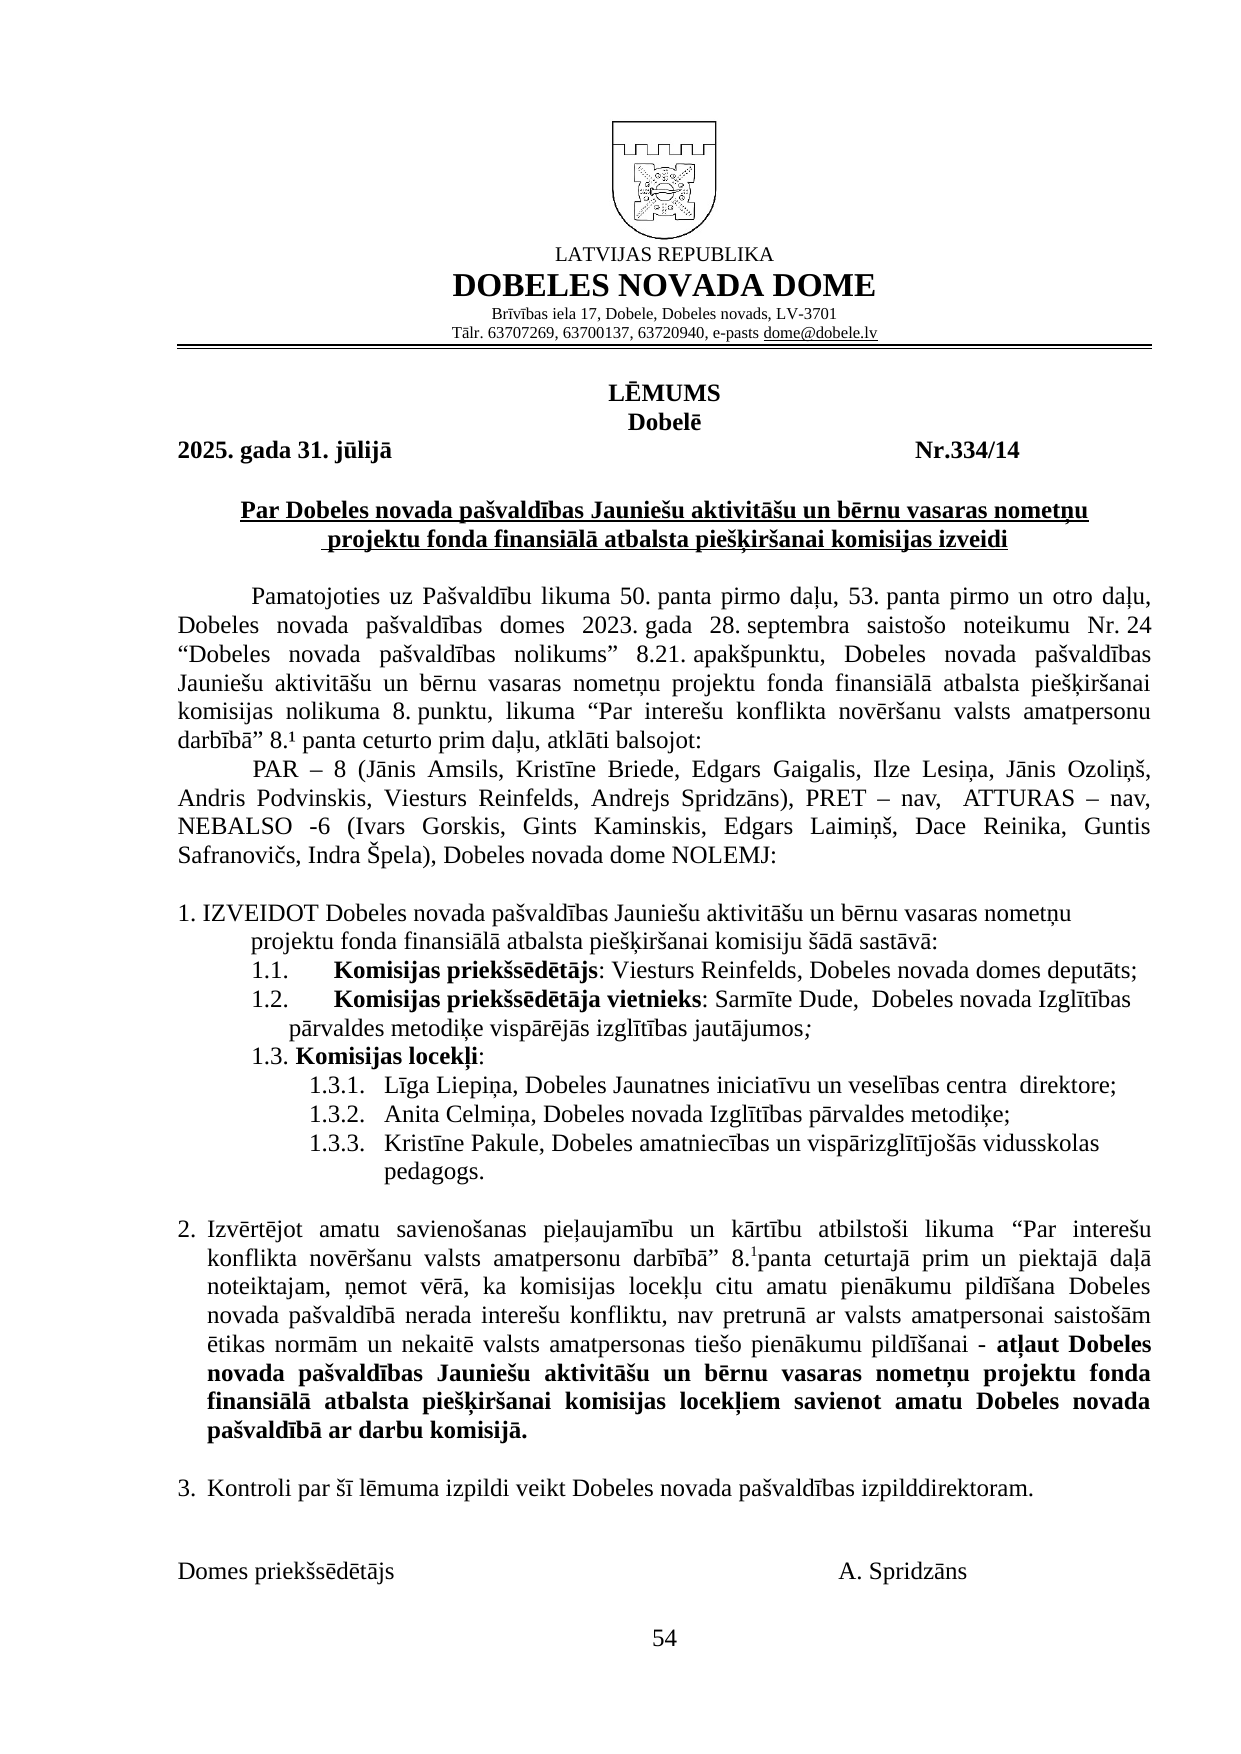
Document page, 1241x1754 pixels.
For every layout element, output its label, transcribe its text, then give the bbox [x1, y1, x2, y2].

picture [608, 118, 720, 242]
list Līga Liepiņa, Dobeles Jaunatnes iniciatīvu un veselības centra direktore; [309, 1070, 1152, 1099]
list Komisijas priekšsēdētāja vietnieks: Sarmīte Dude, Dobeles novada Izglītības pārvaldes metodiķe vispārējās izglītības jautājumos; [251, 984, 1152, 1041]
text 1. IZVEIDOT Dobeles novada pašvaldības Jauniešu aktivitāšu un bērnu vasaras nometņu [177, 898, 1152, 926]
text Brīvības iela 17, Dobele, Dobeles novads, LV-3701 [177, 304, 1152, 323]
list Komisijas locekļi: [251, 1041, 1152, 1070]
text 2025. gada 31. jūlijā Nr.334/14 [177, 435, 1152, 464]
list Komisijas priekšsēdētājs: Viesturs Reinfelds, Dobeles novada domes deputāts; [251, 955, 1152, 984]
text Domes priekšsēdētājs A. Spridzāns [177, 1559, 1152, 1585]
list Anita Celmiņa, Dobeles novada Izglītības pārvaldes metodiķe; [309, 1099, 1152, 1128]
text PAR – 8 (Jānis Amsils, Kristīne Briede, Edgars Gaigalis, Ilze Lesiņa, Jānis Ozoliņš, Andris Podvinskis, Viesturs Reinfelds, Andrejs Spridzāns), PRET – nav, ATTURAS – nav, NEBALSO -6 (Ivars Gorskis, Gints Kaminskis, Edgars Laimiņš, Dace Reinika, Guntis Safranovičs, Indra Špela), Dobeles novada dome NOLEMJ: [177, 754, 1152, 869]
text Dobelē [177, 407, 1152, 435]
text projektu fonda finansiālā atbalsta piešķiršanai komisijas izveidi [177, 524, 1152, 553]
text DOBELES NOVADA DOME [177, 266, 1152, 304]
text LATVIJAS REPUBLIKA [177, 242, 1152, 266]
text projektu fonda finansiālā atbalsta piešķiršanai komisiju šādā sastāvā: [244, 926, 1152, 955]
text Par Dobeles novada pašvaldības Jauniešu aktivitāšu un bērnu vasaras nometņu [177, 495, 1152, 524]
text Tālr. 63707269, 63700137, 63720940, e-pasts dome@dobele.lv [177, 323, 1152, 344]
list Kontroli par šī lēmuma izpildi veikt Dobeles novada pašvaldības izpilddirektoram. [177, 1473, 1152, 1501]
text Pamatojoties uz Pašvaldību likuma 50. panta pirmo daļu, 53. panta pirmo un otro daļu, Dobeles novada pašvaldības domes 2023. gada 28. septembra saistošo noteikumu Nr. 24 “Dobeles novada pašvaldības nolikums” 8.21. apakšpunktu, Dobeles novada pašvaldības Jauniešu aktivitāšu un bērnu vasaras nometņu projektu fonda finansiālā atbalsta piešķiršanai komisijas nolikuma 8. punktu, likuma “Par interešu konflikta novēršanu valsts amatpersonu darbībā” 8.¹ panta ceturto prim daļu, atklāti balsojot: [177, 581, 1152, 754]
list Izvērtējot amatu savienošanas pieļaujamību un kārtību atbilstoši likuma “Par interešu konflikta novēršanu valsts amatpersonu darbībā” 8.1panta ceturtajā prim un piektajā daļā noteiktajam, ņemot vērā, ka komisijas locekļu citu amatu pienākumu pildīšana Dobeles novada pašvaldībā nerada interešu konfliktu, nav pretrunā ar valsts amatpersonai saistošām ētikas normām un nekaitē valsts amatpersonas tiešo pienākumu pildīšanai - atļaut Dobeles novada pašvaldības Jauniešu aktivitāšu un bērnu vasaras nometņu projektu fonda finansiālā atbalsta piešķiršanai komisijas locekļiem savienot amatu Dobeles novada pašvaldībā ar darbu komisijā. [177, 1214, 1152, 1444]
text LĒMUMS [177, 378, 1152, 407]
list Kristīne Pakule, Dobeles amatniecības un vispārizglītījošās vidusskolas pedagogs. [309, 1128, 1152, 1185]
